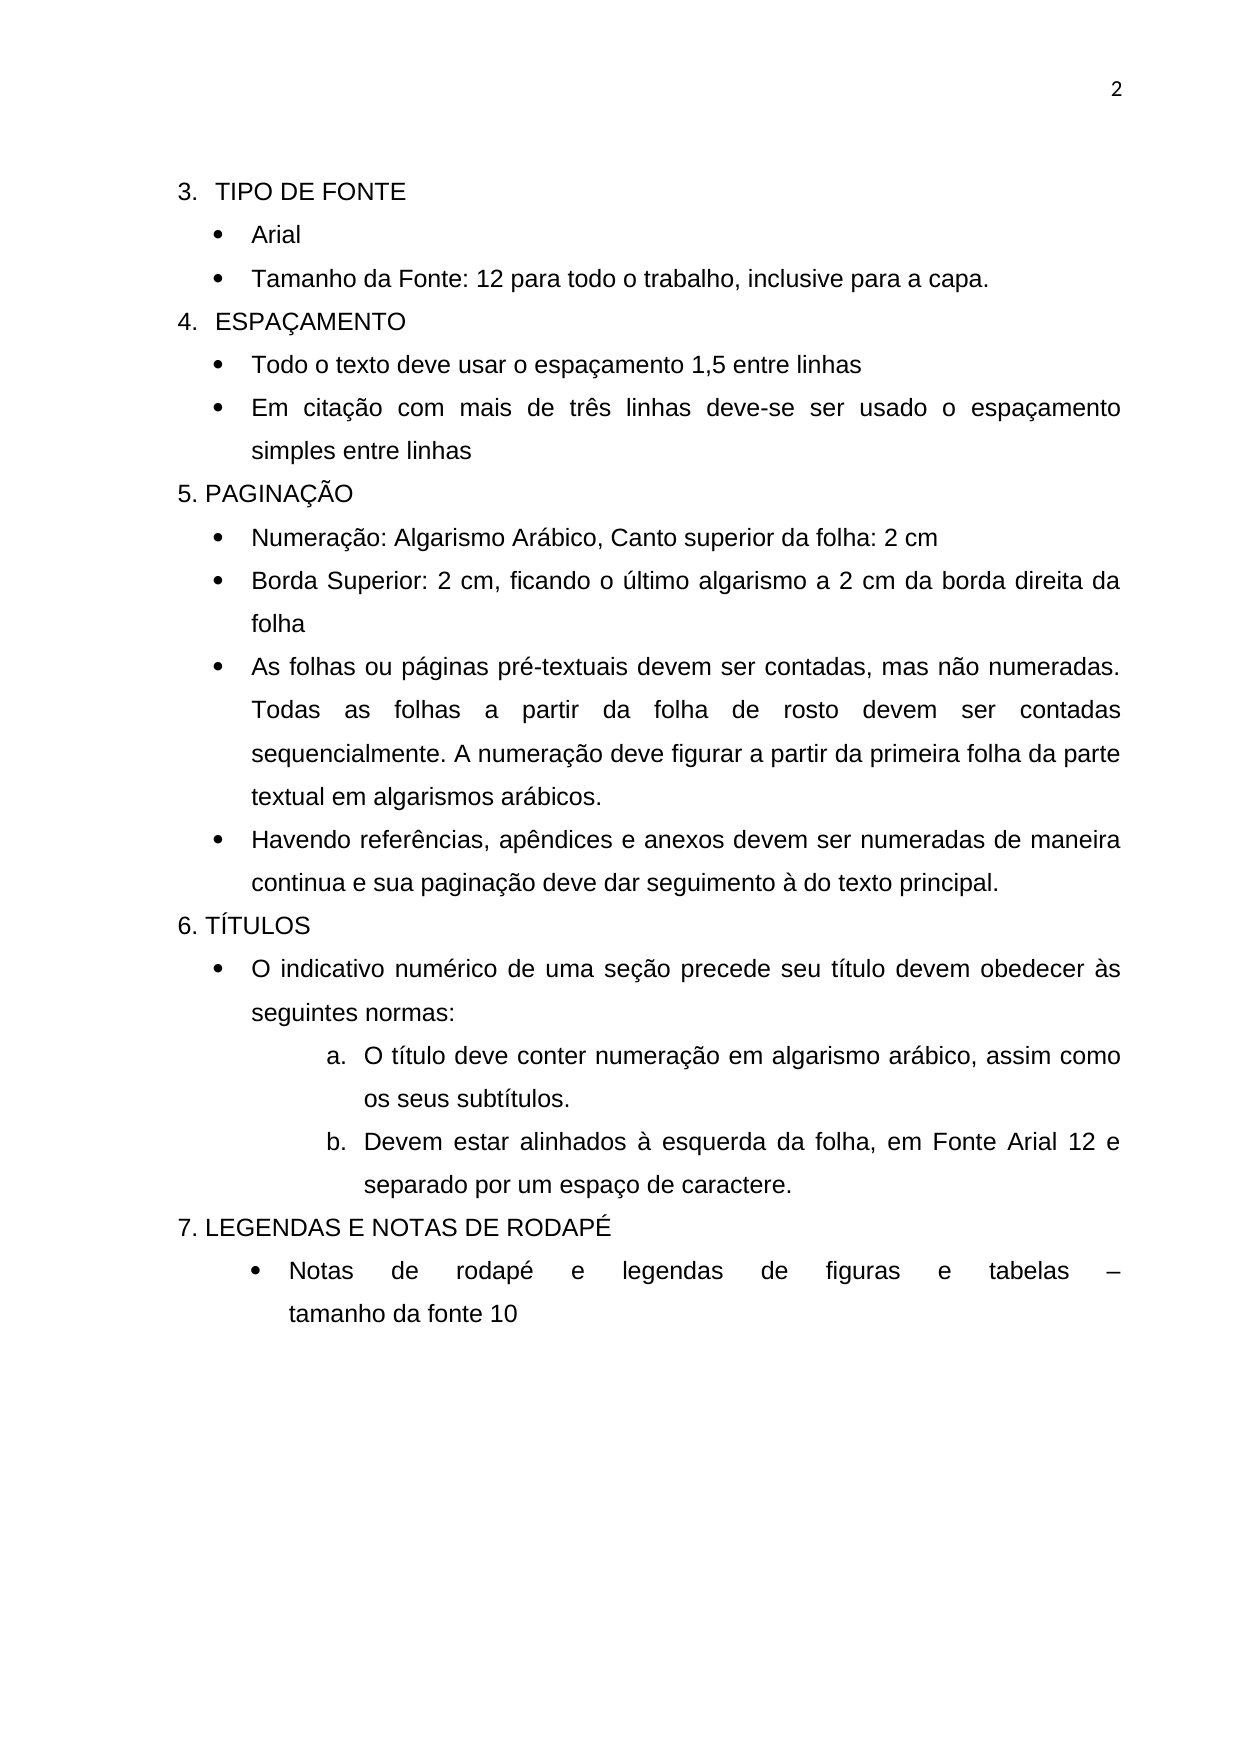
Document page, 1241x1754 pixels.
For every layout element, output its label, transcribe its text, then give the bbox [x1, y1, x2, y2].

list O título deve conter numeração em algarismo arábico, assim como os seus subtítulos. [326, 1041, 1122, 1112]
list ESPAÇAMENTO [177, 307, 1122, 336]
text 6. TÍTULOS [177, 911, 1122, 940]
list Devem estar alinhados à esquerda da folha, em Fonte Arial 12 e separado por um espaço de caractere. [326, 1127, 1122, 1199]
text 7. LEGENDAS E NOTAS DE RODAPÉ [177, 1213, 1122, 1242]
list Borda Superior: 2 cm, ficando o último algarismo a 2 cm da borda direita da folha [213, 566, 1122, 638]
list Numeração: Algarismo Arábico, Canto superior da folha: 2 cm [213, 523, 1122, 551]
list Todo o texto deve usar o espaçamento 1,5 entre linhas [213, 350, 1122, 379]
list Havendo referências, apêndices e anexos devem ser numeradas de maneira continua e sua paginação deve dar seguimento à do texto principal. [213, 825, 1122, 897]
text 5. PAGINAÇÃO [177, 479, 1122, 508]
list Tamanho da Fonte: 12 para todo o trabalho, inclusive para a capa. [213, 263, 1122, 292]
list O indicativo numérico de uma seção precede seu título devem obedecer às seguintes normas: [213, 954, 1122, 1026]
list As folhas ou páginas pré-textuais devem ser contadas, mas não numeradas. Todas as folhas a partir da folha de rosto devem ser contadas sequencialmente. A numeração deve figurar a partir da primeira folha da parte textual em algarismos arábicos. [213, 652, 1122, 810]
list Notas de rodapé e legendas de figuras e tabelas – tamanho da fonte 10 [251, 1256, 1122, 1328]
list Em citação com mais de três linhas deve-se ser usado o espaçamento simples entre linhas [213, 393, 1122, 465]
list TIPO DE FONTE [177, 177, 1122, 206]
list Arial [213, 220, 1122, 249]
